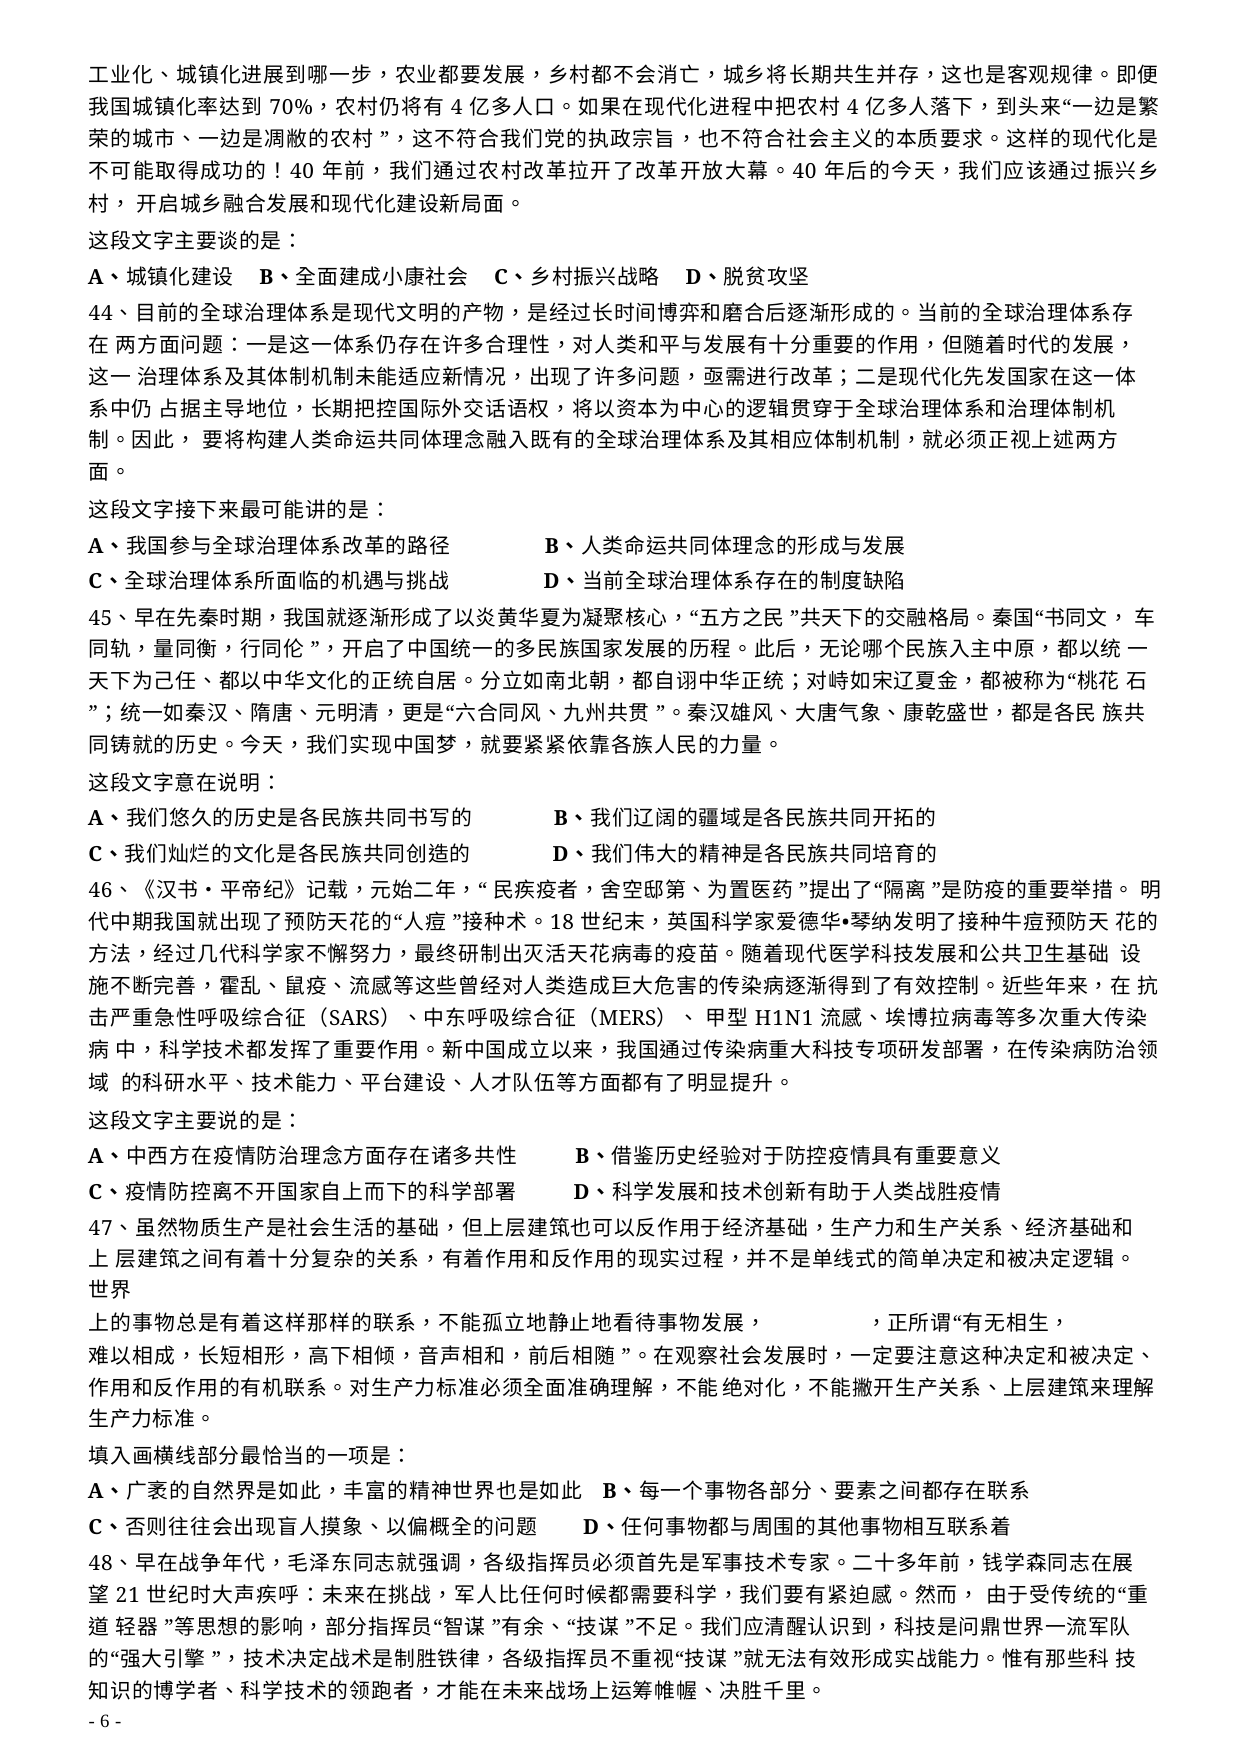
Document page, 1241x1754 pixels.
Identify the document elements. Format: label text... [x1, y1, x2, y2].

text 45、早在先秦时期，我国就逐渐形成了以炎黄华夏为凝聚核心，“五方之民 ”共天下的交融格局。秦国“书同文， 车同轨，量同衡，行同伦 ”，开启了中国统一的多民族国家发展的历程。此后，无论哪个民族入主中原，都以统 一天下为己任、都以中华文化的正统自居。分立如南北朝，都自诩中华正统；对峙如宋辽夏金，都被称为“桃花 石 ”；统一如秦汉、隋唐、元明清，更是“六合同风、九州共贯 ”。秦汉雄风、大唐气象、康乾盛世，都是各民 族共同铸就的历史。今天，我们实现中国梦，就要紧紧依靠各族人民的力量。 [88, 603, 1159, 758]
text C、全球治理体系所面临的机遇与挑战 D、当前全球治理体系存在的制度缺陷 [88, 567, 1201, 594]
text 这段文字意在说明： [88, 768, 1201, 795]
text A、城镇化建设 B、全面建成小康社会 C、乡村振兴战略 D、脱贫攻坚 [88, 263, 1201, 289]
text A、广袤的自然界是如此，丰富的精神世界也是如此 B、每一个事物各部分、要素之间都存在联系 [88, 1478, 1201, 1504]
text 填入画横线部分最恰当的一项是： [88, 1442, 1201, 1469]
text C、我们灿烂的文化是各民族共同创造的 D、我们伟大的精神是各民族共同培育的 [88, 840, 1201, 866]
text 47、虽然物质生产是社会生活的基础，但上层建筑也可以反作用于经济基础，生产力和生产关系、经济基础和上 层建筑之间有着十分复杂的关系，有着作用和反作用的现实过程，并不是单线式的简单决定和被决定逻辑。世界 [88, 1213, 1154, 1303]
text C、疫情防控离不开国家自上而下的科学部署 D、科学发展和技术创新有助于人类战胜疫情 [88, 1178, 1201, 1204]
text 这段文字接下来最可能讲的是： [88, 496, 1201, 523]
text A、中西方在疫情防治理念方面存在诸多共性 B、借鉴历史经验对于防控疫情具有重要意义 [88, 1142, 1201, 1169]
text A、我国参与全球治理体系改革的路径 B、人类命运共同体理念的形成与发展 [88, 532, 1201, 558]
text 难以相成，长短相形，高下相倾，音声相和，前后相随 ”。在观察社会发展时，一定要注意这种决定和被决定、 作用和反作用的有机联系。对生产力标准必须全面准确理解，不能绝对化，不能撇开生产关系、上层建筑来理解 生产力标准。 [88, 1342, 1156, 1432]
text 上的事物总是有着这样那样的联系，不能孤立地静止地看待事物发展， ，正所谓“有无相生， [88, 1309, 1201, 1336]
text 44、目前的全球治理体系是现代文明的产物，是经过长时间博弈和磨合后逐渐形成的。当前的全球治理体系存在 两方面问题：一是这一体系仍存在许多合理性，对人类和平与发展有十分重要的作用，但随着时代的发展，这一 治理体系及其体制机制未能适应新情况，出现了许多问题，亟需进行改革；二是现代化先发国家在这一体系中仍 占据主导地位，长期把控国际外交话语权，将以资本为中心的逻辑贯穿于全球治理体系和治理体制机制。因此， 要将构建人类命运共同体理念融入既有的全球治理体系及其相应体制机制，就必须正视上述两方面。 [88, 298, 1154, 486]
text 48、早在战争年代，毛泽东同志就强调，各级指挥员必须首先是军事技术专家。二十多年前，钱学森同志在展望 21 世纪时大声疾呼：未来在挑战，军人比任何时候都需要科学，我们要有紧迫感。然而， 由于受传统的“重道 轻器 ”等思想的影响，部分指挥员“智谋 ”有余、“技谋 ”不足。我们应清醒认识到，科技是问鼎世界一流军队 的“强大引擎 ”，技术决定战术是制胜铁律，各级指挥员不重视“技谋 ”就无法有效形成实战能力。惟有那些科 技知识的博学者、科学技术的领跑者，才能在未来战场上运筹帷幄、决胜千里。 [88, 1548, 1154, 1705]
text A、我们悠久的历史是各民族共同书写的 B、我们辽阔的疆域是各民族共同开拓的 [88, 804, 1201, 831]
text 工业化、城镇化进展到哪一步，农业都要发展，乡村都不会消亡，城乡将长期共生并存，这也是客观规律。即便 我国城镇化率达到 70%，农村仍将有 4 亿多人口。如果在现代化进程中把农村 4 亿多人落下，到头来“一边是繁 荣的城市、一边是凋敝的农村 ”，这不符合我们党的执政宗旨，也不符合社会主义的本质要求。这样的现代化是 不可能取得成功的！40 年前，我们通过农村改革拉开了改革开放大幕。40 年后的今天，我们应该通过振兴乡村， 开启城乡融合发展和现代化建设新局面。 [88, 60, 1159, 217]
text 46、《汉书・平帝纪》记载，元始二年，“ 民疾疫者，舍空邸第、为置医药 ”提出了“隔离 ”是防疫的重要举措。 明代中期我国就出现了预防天花的“人痘 ”接种术。18 世纪末，英国科学家爱德华•琴纳发明了接种牛痘预防天 花的方法，经过几代科学家不懈努力，最终研制出灭活天花病毒的疫苗。随着现代医学科技发展和公共卫生基础 设施不断完善，霍乱、鼠疫、流感等这些曾经对人类造成巨大危害的传染病逐渐得到了有效控制。近些年来，在 抗击严重急性呼吸综合征（SARS）、中东呼吸综合征（MERS）、 甲型 H1N1 流感、埃博拉病毒等多次重大传染病 中，科学技术都发挥了重要作用。新中国成立以来，我国通过传染病重大科技专项研发部署，在传染病防治领域 的科研水平、技术能力、平台建设、人才队伍等方面都有了明显提升。 [88, 875, 1162, 1096]
text C、否则往往会出现盲人摸象、以偏概全的问题 D、任何事物都与周围的其他事物相互联系着 [88, 1513, 1201, 1540]
text 这段文字主要说的是： [88, 1106, 1201, 1133]
text 这段文字主要谈的是： [88, 227, 1201, 254]
